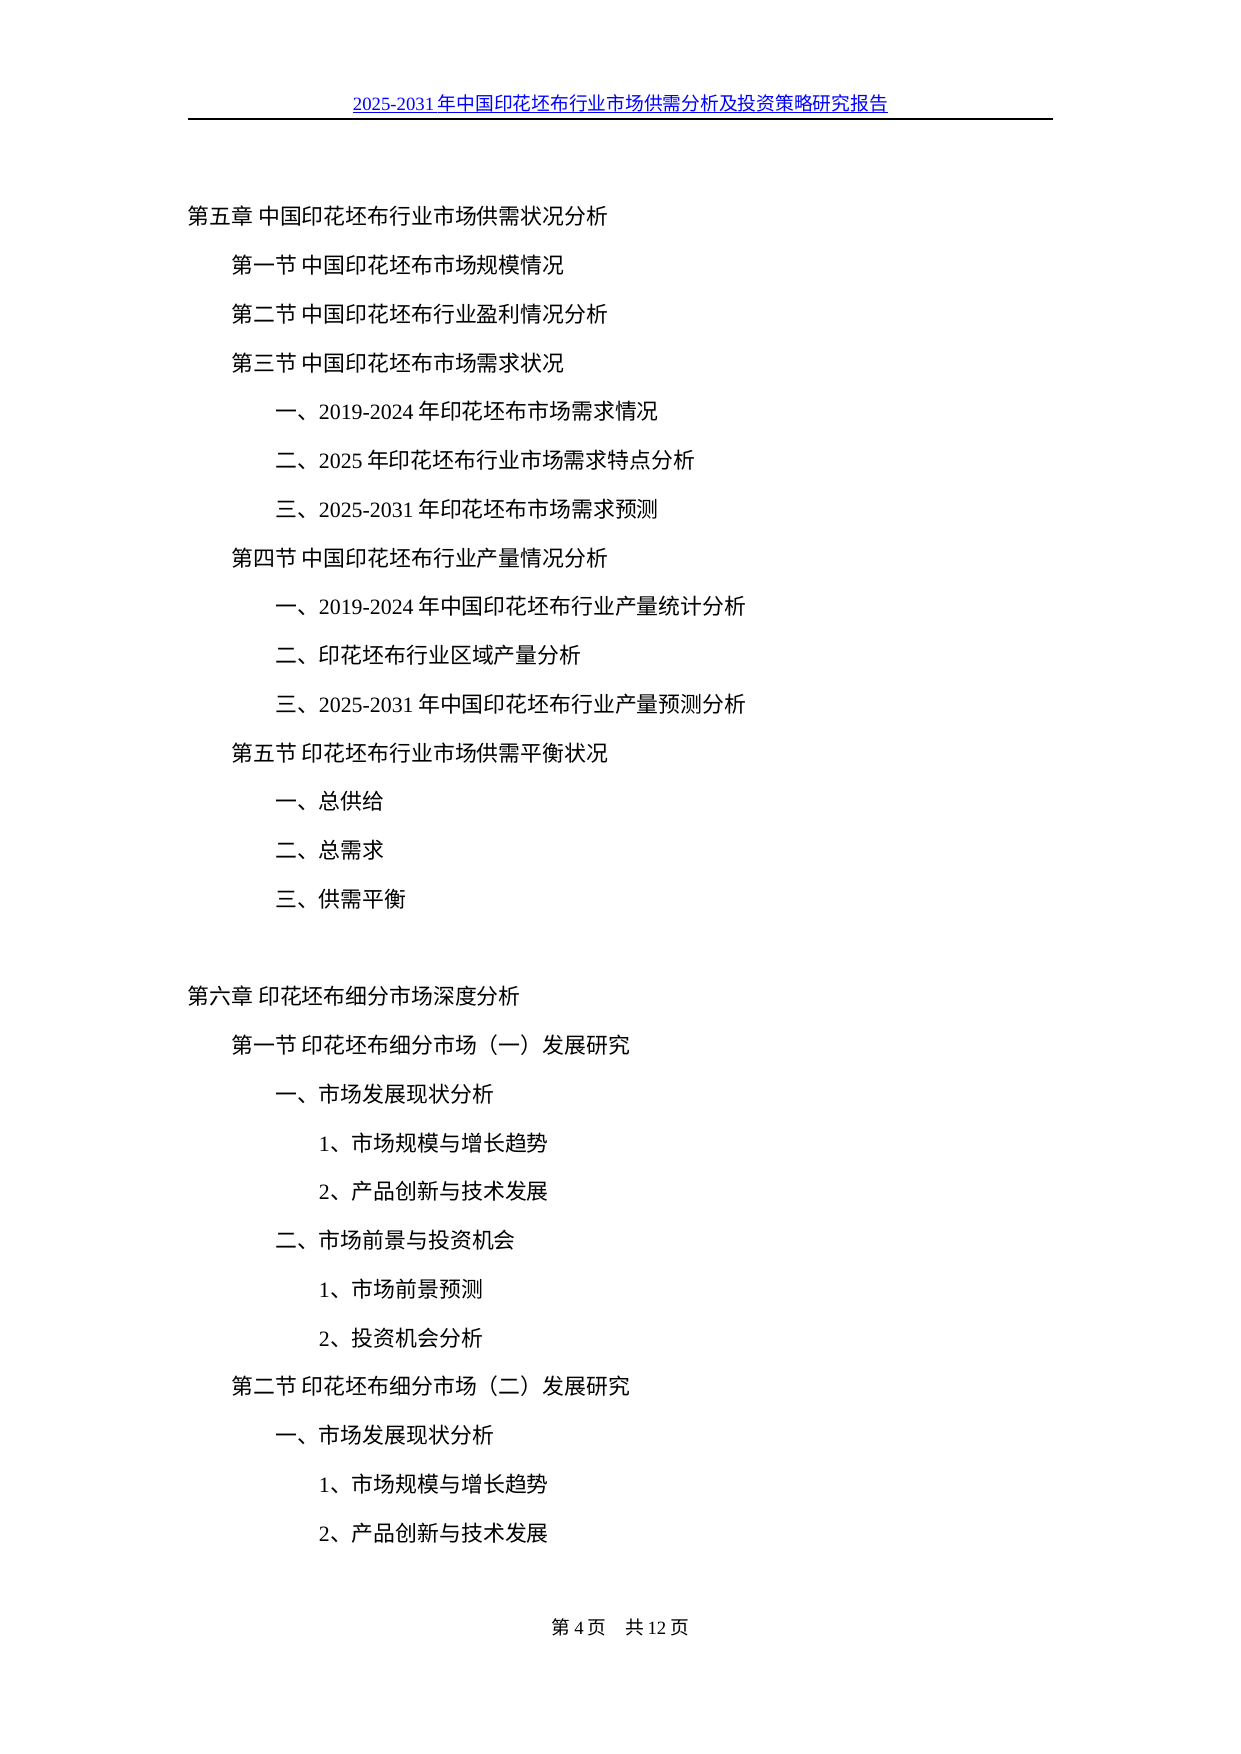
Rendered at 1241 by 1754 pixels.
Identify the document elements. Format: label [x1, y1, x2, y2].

text [187, 150, 1053, 1548]
